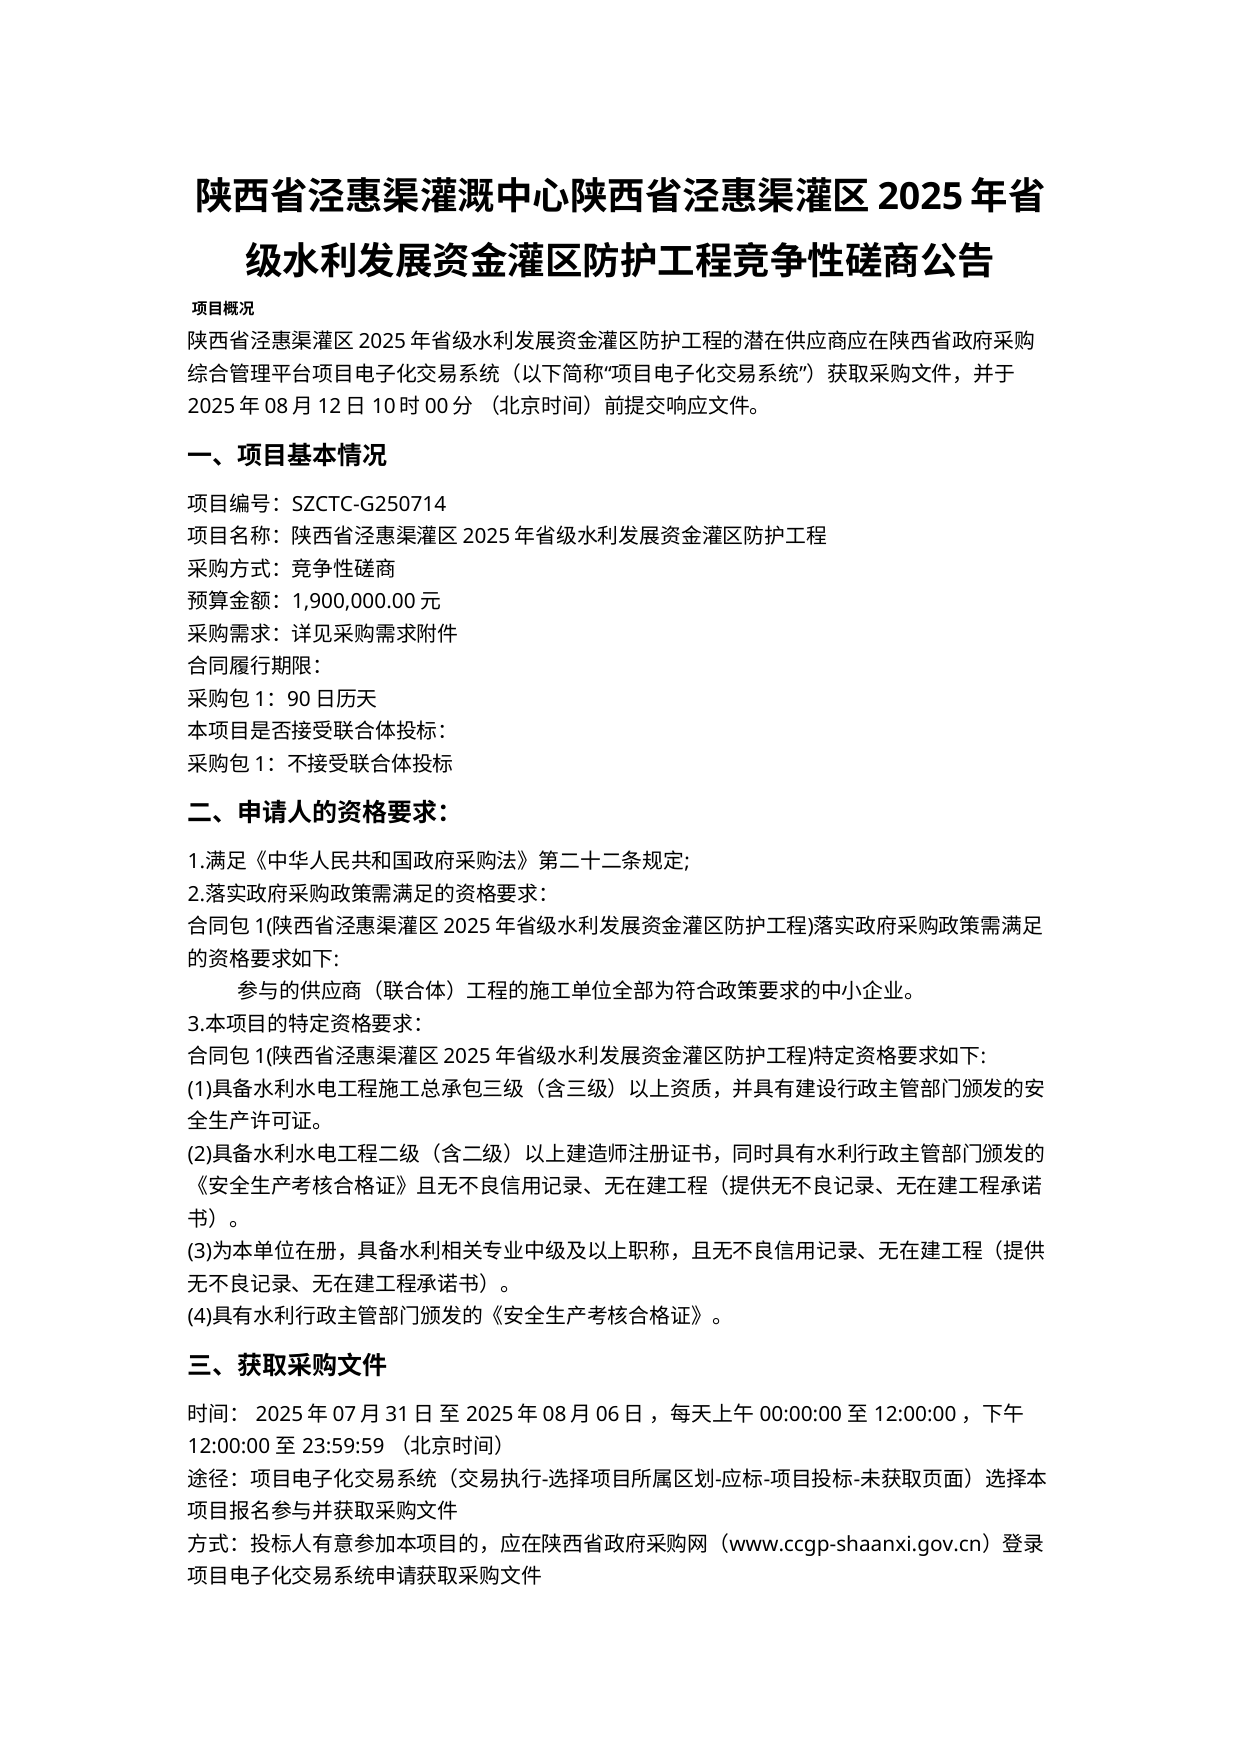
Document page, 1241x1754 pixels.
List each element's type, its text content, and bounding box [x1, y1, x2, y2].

text 采购需求：详见采购需求附件 [187, 617, 1053, 649]
text 陕西省泾惠渠灌区2025年省级水利发展资金灌区防护工程的潜在供应商应在陕西省政府采购综合管理平台项目电子化交易系统（以下简称“项目电子化交易系统”）获取采购文件，并于 2025年08月12日 10时00分 （北京时间）前提交响应文件。 [187, 324, 1053, 422]
text 陕西省泾惠渠灌溉中心陕西省泾惠渠灌区2025年省级水利发展资金灌区防护工程竞争性磋商公告 [187, 162, 1053, 292]
text 项目概况 [187, 292, 1053, 324]
text 3.本项目的特定资格要求： [187, 1007, 1053, 1039]
text 采购方式：竞争性磋商 [187, 552, 1053, 584]
text 项目名称：陕西省泾惠渠灌区2025年省级水利发展资金灌区防护工程 [187, 519, 1053, 552]
text 方式：投标人有意参加本项目的，应在陕西省政府采购网（www.ccgp-shaanxi.gov.cn）登录项目电子化交易系统申请获取采购文件 [187, 1527, 1053, 1592]
text 采购包1：90日历天 [187, 682, 1053, 714]
text 合同包1(陕西省泾惠渠灌区2025年省级水利发展资金灌区防护工程)落实政府采购政策需满足的资格要求如下: [187, 909, 1053, 974]
text 采购包1：不接受联合体投标 [187, 747, 1053, 779]
text (2)具备水利水电工程二级（含二级）以上建造师注册证书，同时具有水利行政主管部门颁发的《安全生产考核合格证》且无不良信用记录、无在建工程（提供无不良记录、无在建工程承诺书）。 [187, 1137, 1053, 1234]
text (4)具有水利行政主管部门颁发的《安全生产考核合格证》。 [187, 1299, 1053, 1332]
text 项目编号：SZCTC-G250714 [187, 487, 1053, 519]
text 途径：项目电子化交易系统（交易执行-选择项目所属区划-应标-项目投标-未获取页面）选择本项目报名参与并获取采购文件 [187, 1462, 1053, 1527]
text 本项目是否接受联合体投标： [187, 714, 1053, 747]
text 2.落实政府采购政策需满足的资格要求： [187, 877, 1053, 909]
text 一、项目基本情况 [187, 422, 1053, 487]
text (1)具备水利水电工程施工总承包三级（含三级）以上资质，并具有建设行政主管部门颁发的安全生产许可证。 [187, 1072, 1053, 1137]
text (3)为本单位在册，具备水利相关专业中级及以上职称，且无不良信用记录、无在建工程（提供无不良记录、无在建工程承诺书）。 [187, 1234, 1053, 1299]
text 合同履行期限： [187, 649, 1053, 682]
text 参与的供应商（联合体）工程的施工单位全部为符合政策要求的中小企业。 [237, 974, 1053, 1007]
text 1.满足《中华人民共和国政府采购法》第二十二条规定; [187, 844, 1053, 877]
text 二、申请人的资格要求： [187, 779, 1053, 844]
text 合同包1(陕西省泾惠渠灌区2025年省级水利发展资金灌区防护工程)特定资格要求如下: [187, 1039, 1053, 1072]
text 时间： 2025年07月31日 至 2025年08月06日 ，每天上午 00:00:00 至 12:00:00 ，下午 12:00:00 至 23:59:59 （北京时间） [187, 1397, 1053, 1462]
text 三、获取采购文件 [187, 1332, 1053, 1397]
text 预算金额：1,900,000.00元 [187, 584, 1053, 617]
